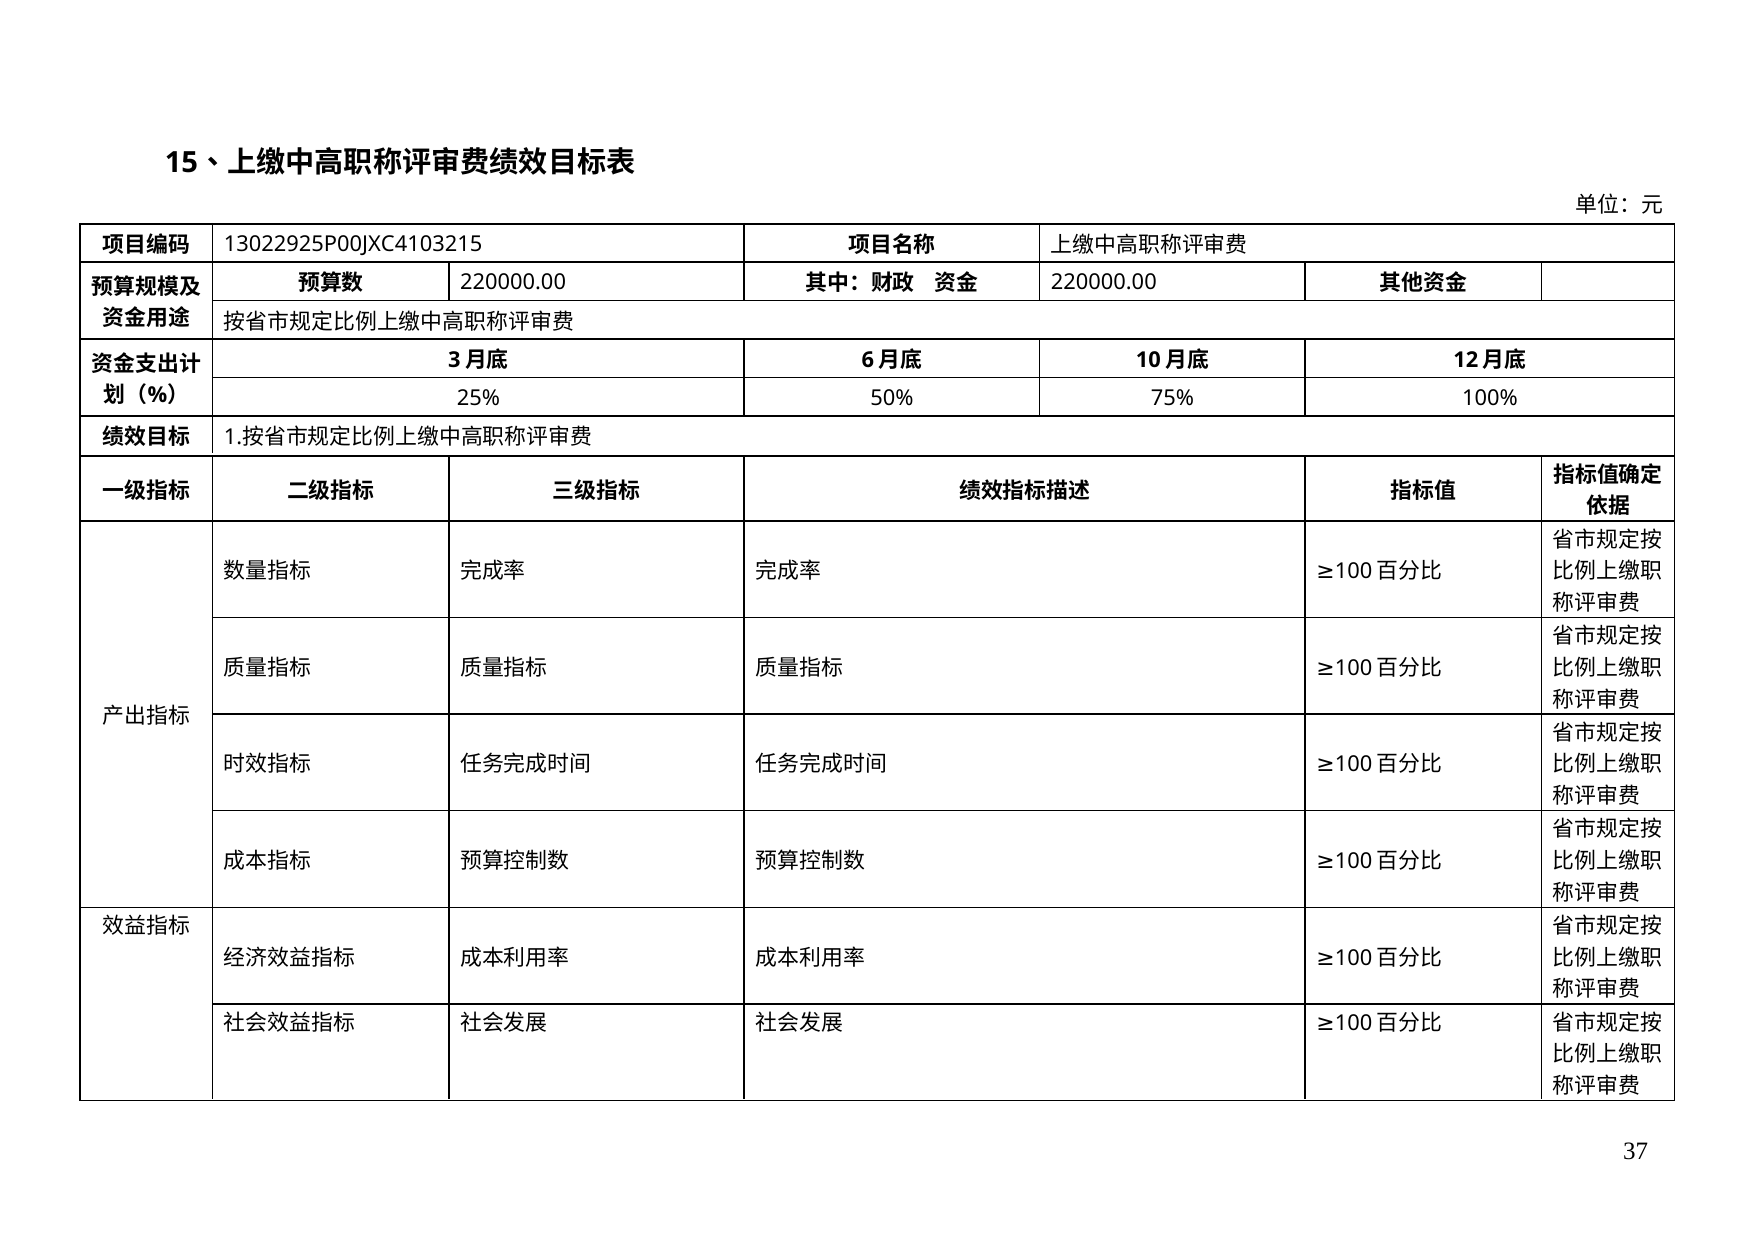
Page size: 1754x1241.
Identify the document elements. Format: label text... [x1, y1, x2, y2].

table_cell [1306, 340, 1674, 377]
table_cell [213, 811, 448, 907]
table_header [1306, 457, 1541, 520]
table_cell 预算规模及资金用途 [81, 263, 212, 338]
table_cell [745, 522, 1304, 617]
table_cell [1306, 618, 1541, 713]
table_cell 项目名称 [745, 225, 1039, 261]
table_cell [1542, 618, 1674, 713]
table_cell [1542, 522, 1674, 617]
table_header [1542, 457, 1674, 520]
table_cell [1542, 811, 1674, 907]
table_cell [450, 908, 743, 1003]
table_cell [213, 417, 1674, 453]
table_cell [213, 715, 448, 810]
table_cell 项目编码 [81, 225, 212, 261]
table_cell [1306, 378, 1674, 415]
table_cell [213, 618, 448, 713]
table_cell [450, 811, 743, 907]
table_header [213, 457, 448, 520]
table_cell 220000.00 [1040, 263, 1304, 300]
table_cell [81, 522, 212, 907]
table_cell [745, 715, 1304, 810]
table_cell 按省市规定比例上缴中高职称评审费 [213, 301, 1674, 338]
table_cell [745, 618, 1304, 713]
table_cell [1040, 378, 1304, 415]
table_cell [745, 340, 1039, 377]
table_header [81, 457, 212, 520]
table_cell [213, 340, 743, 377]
table_cell 其他资金 [1306, 263, 1541, 300]
table_cell [1542, 263, 1674, 300]
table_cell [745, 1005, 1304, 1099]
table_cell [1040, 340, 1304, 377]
table_cell 其中：财政 资金 [745, 263, 1039, 300]
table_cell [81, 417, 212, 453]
table_cell 预算数 [213, 263, 448, 300]
table_cell 资金支出计划（%） [81, 340, 212, 415]
table_cell 220000.00 [450, 263, 743, 300]
table_cell 上缴中高职称评审费 [1040, 225, 1674, 261]
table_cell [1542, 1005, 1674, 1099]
table_header 单位：元 [81, 183, 1674, 223]
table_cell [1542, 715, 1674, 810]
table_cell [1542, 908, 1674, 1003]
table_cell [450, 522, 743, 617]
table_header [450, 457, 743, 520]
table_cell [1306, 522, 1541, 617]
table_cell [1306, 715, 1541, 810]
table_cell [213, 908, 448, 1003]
text 15、上缴中高职称评审费绩效目标表 [106, 142, 1648, 181]
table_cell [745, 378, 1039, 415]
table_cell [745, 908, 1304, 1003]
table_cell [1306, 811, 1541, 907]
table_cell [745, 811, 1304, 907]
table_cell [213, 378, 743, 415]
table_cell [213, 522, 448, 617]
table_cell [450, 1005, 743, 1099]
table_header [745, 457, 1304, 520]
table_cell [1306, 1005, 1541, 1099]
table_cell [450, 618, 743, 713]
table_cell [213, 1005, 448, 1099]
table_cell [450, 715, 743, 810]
table_cell 13022925P00JXC4103215 [213, 225, 743, 261]
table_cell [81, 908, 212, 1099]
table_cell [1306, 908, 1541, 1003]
